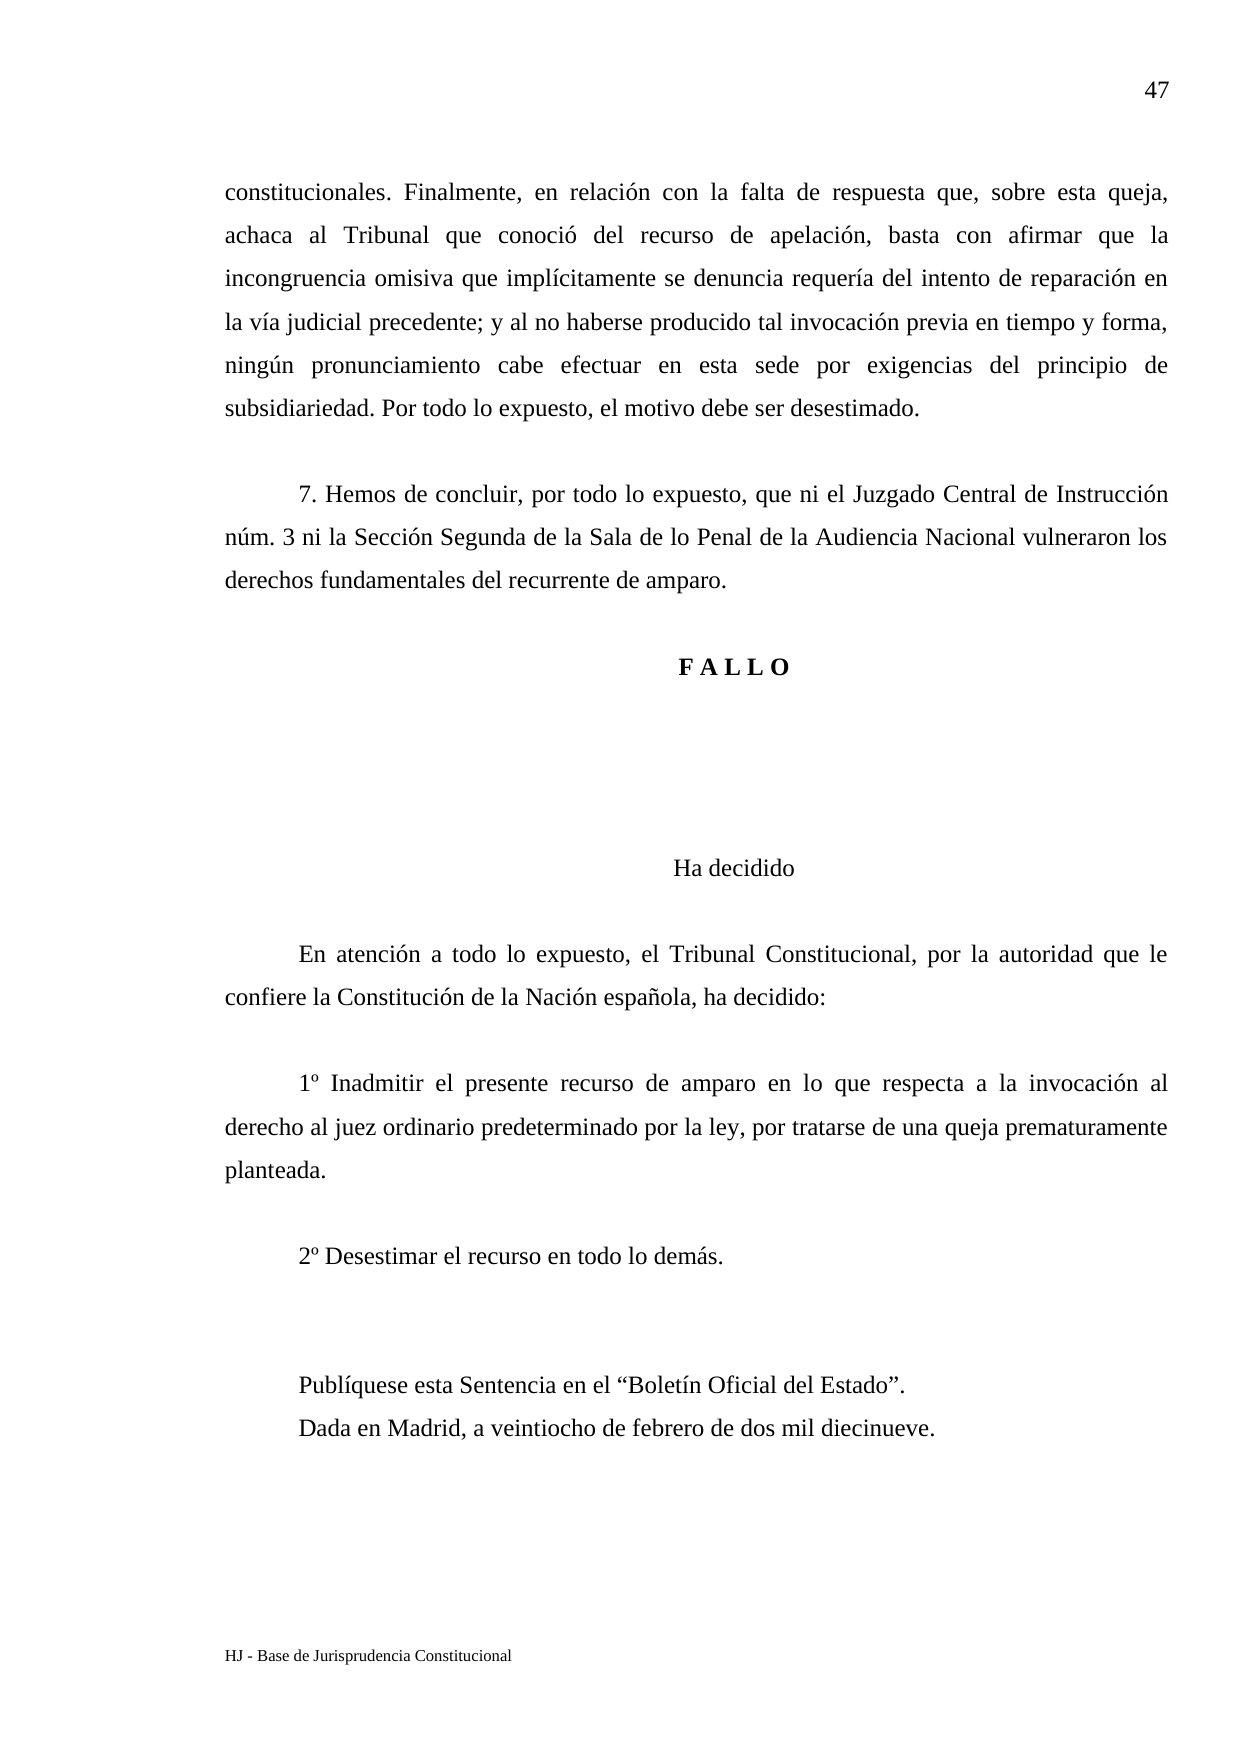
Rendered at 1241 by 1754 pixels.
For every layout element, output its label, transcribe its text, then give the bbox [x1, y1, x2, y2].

text Dada en Madrid, a veintiocho de febrero de dos mil diecinueve. [224, 1413, 1169, 1442]
text 1º Inadmitir el presente recurso de amparo en lo que respecta a la invocación al derecho al juez ordinario predeterminado por la ley, por tratarse de una queja prematuramente planteada. [224, 1068, 1169, 1183]
text Publíquese esta Sentencia en el “Boletín Oficial del Estado”. [224, 1370, 1169, 1399]
text Ha decidido [224, 853, 1169, 882]
text 2º Desestimar el recurso en todo lo demás. [224, 1241, 1169, 1270]
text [224, 177, 1169, 422]
text En atención a todo lo expuesto, el Tribunal Constitucional, por la autoridad que le confiere la Constitución de la Nación española, ha decidido: [224, 939, 1169, 1011]
subtitle F A L L O [224, 652, 1169, 680]
text 7. Hemos de concluir, por todo lo expuesto, que ni el Juzgado Central de Instrucción núm. 3 ni la Sección Segunda de la Sala de lo Penal de la Audiencia Nacional vulneraron los derechos fundamentales del recurrente de amparo. [224, 479, 1169, 594]
